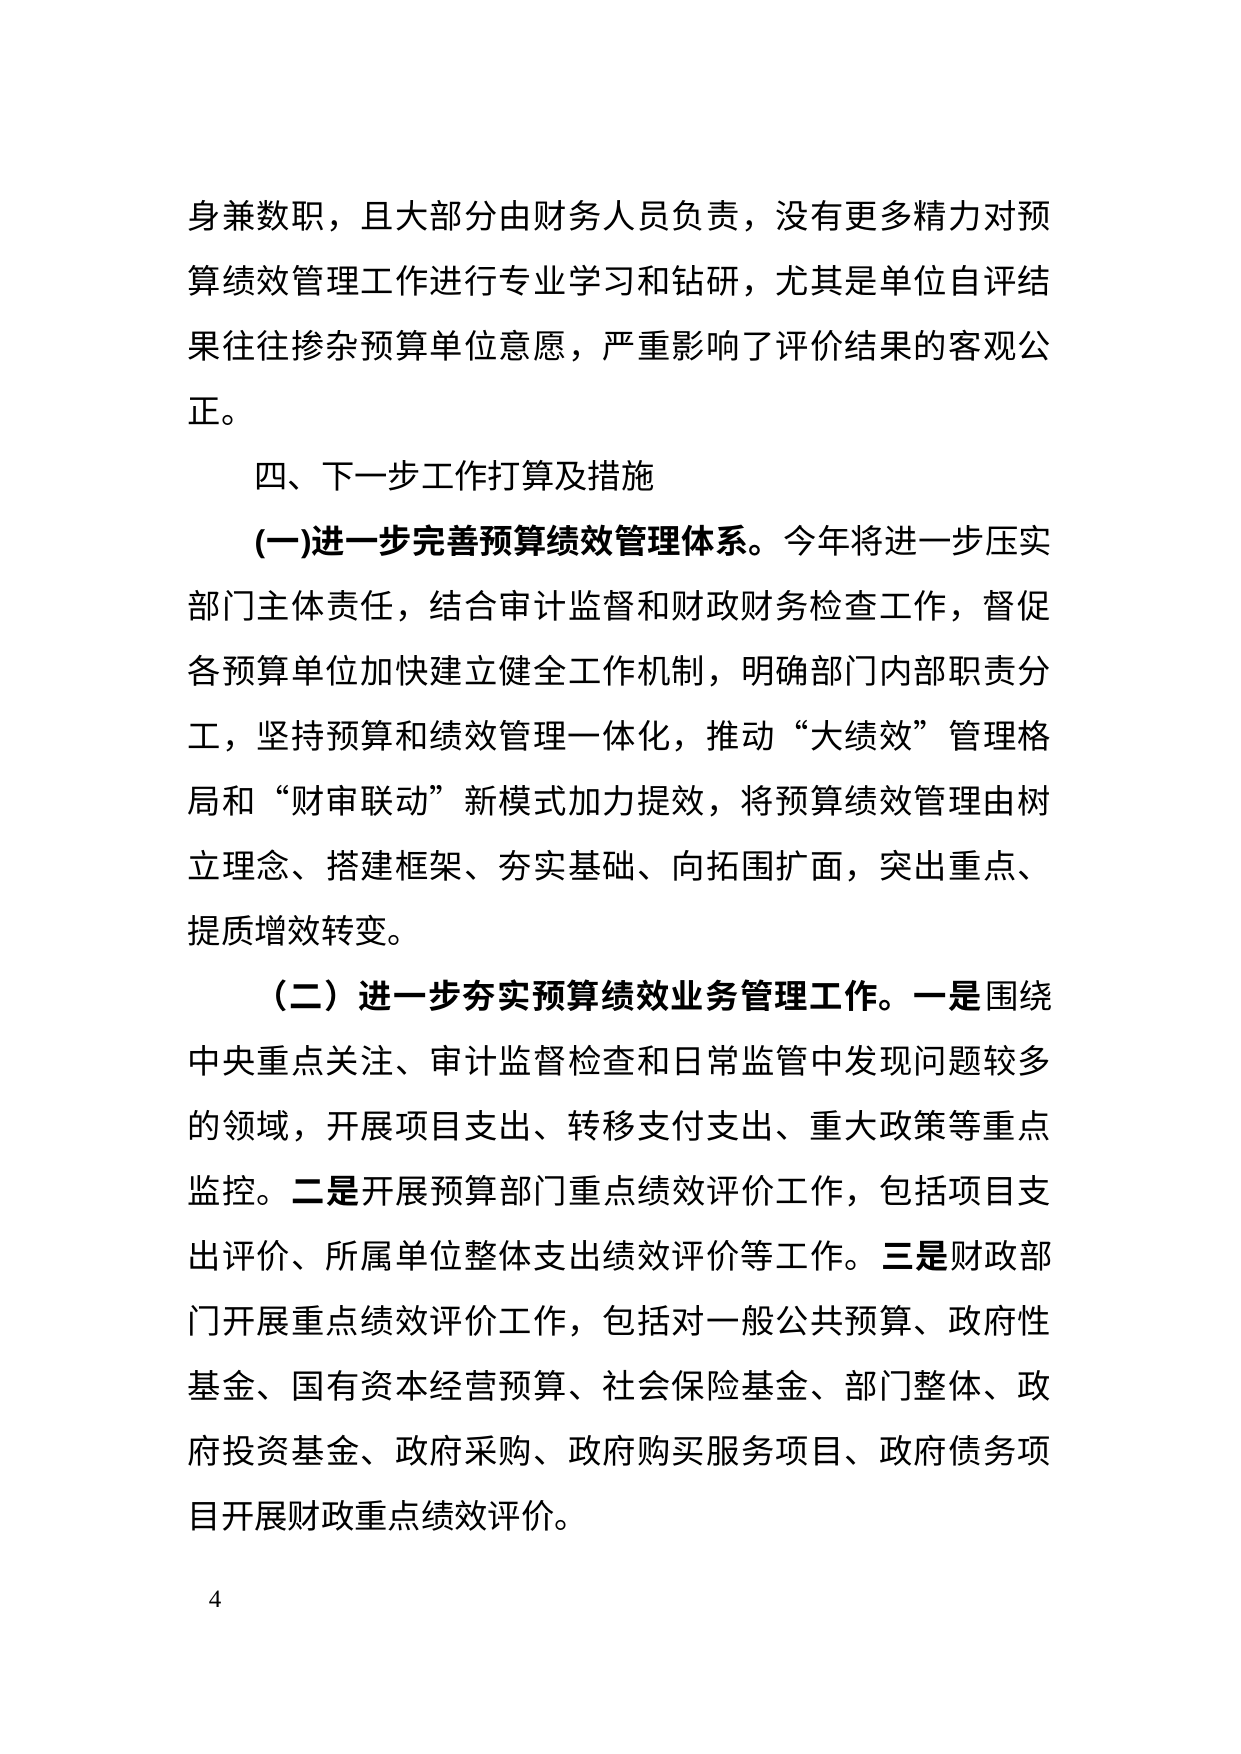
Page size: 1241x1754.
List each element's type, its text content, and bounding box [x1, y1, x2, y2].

list (一)进一步完善预算绩效管理体系。今年将进一步压实部门主体责任，结合审计监督和财政财务检查工作，督促各预算单位加快建立健全工作机制，明确部门内部职责分工，坚持预算和绩效管理一体化，推动“大绩效”管理格局和“财审联动”新模式加力提效，将预算绩效管理由树立理念、搭建框架、夯实基础、向拓围扩面，突出重点、提质增效转变。 [187, 506, 1053, 961]
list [187, 181, 1053, 441]
list （二）进一步夯实预算绩效业务管理工作。一是围绕中央重点关注、审计监督检查和日常监管中发现问题较多的领域，开展项目支出、转移支付支出、重大政策等重点监控。二是开展预算部门重点绩效评价工作，包括项目支出评价、所属单位整体支出绩效评价等工作。三是财政部门开展重点绩效评价工作，包括对一般公共预算、政府性基金、国有资本经营预算、社会保险基金、部门整体、政府投资基金、政府采购、政府购买服务项目、政府债务项目开展财政重点绩效评价。 [187, 961, 1053, 1546]
list 四、下一步工作打算及措施 [187, 441, 1053, 506]
